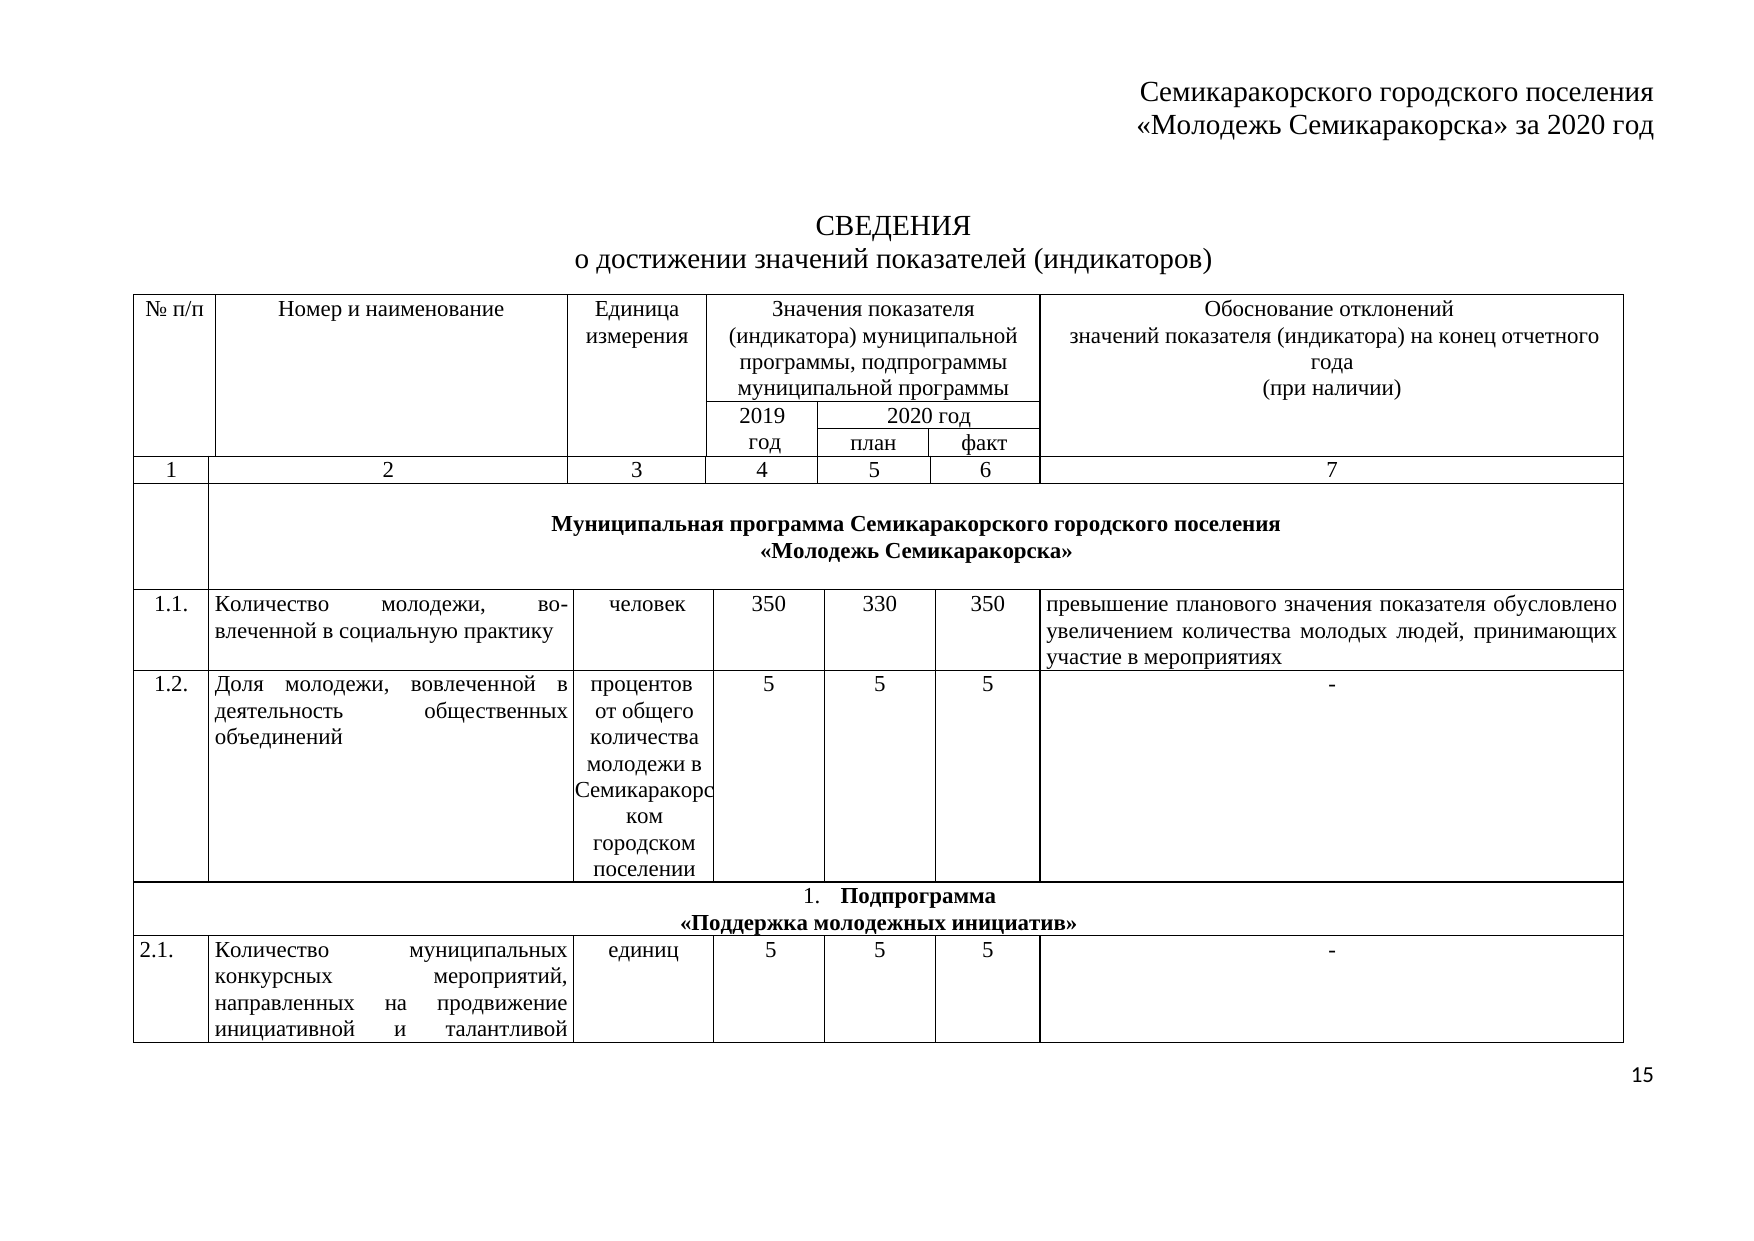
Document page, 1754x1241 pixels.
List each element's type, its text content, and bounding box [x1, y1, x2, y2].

text о достижении значений показателей (индикаторов) [133, 242, 1654, 275]
table_cell 2.1. [134, 936, 208, 1042]
table_cell 5 [825, 936, 935, 1042]
table_cell Подпрограмма «Поддержка молодежных инициатив» [134, 883, 1623, 935]
table_cell 5 [936, 936, 1039, 1042]
table_cell Количество молодежи, вовлеченной в социальную практику [209, 590, 573, 669]
table_cell 5 [825, 671, 935, 881]
table_cell 4 [706, 457, 817, 483]
table_cell Доля молодежи, вовлеченной в деятельность общественных объединений [209, 671, 573, 881]
title «Молодежь Семикаракорска» за 2020 год [133, 107, 1654, 141]
table_header Номер и наименование [216, 295, 567, 456]
table_cell 5 [936, 671, 1039, 881]
table_cell 5 [714, 936, 824, 1042]
table_cell [134, 484, 208, 589]
table_cell 7 [1041, 457, 1623, 483]
table_cell 330 [825, 590, 935, 669]
text СВЕДЕНИЯ [133, 208, 1654, 242]
table_cell 1.2. [134, 671, 208, 881]
table_cell 1.1. [134, 590, 208, 669]
table_cell процентов от общего количества молодежи в Семикаракорском городском поселении [574, 671, 713, 881]
table_cell 5 [818, 457, 930, 483]
table_header Единица измерения [568, 295, 706, 456]
table_cell единиц [574, 936, 713, 1042]
table_cell 350 [936, 590, 1039, 669]
table_cell Муниципальная программа Семикаракорского городского поселения «Молодежь Семикаракорска» [209, 484, 1623, 589]
table_header Значения показателя (индикатора) муниципальной программы, подпрограммы муниципальной программы [707, 295, 1039, 401]
table_cell 2019 год [707, 402, 817, 456]
table_cell 5 [714, 671, 824, 881]
table_cell - [1041, 936, 1623, 1042]
table_cell превышение планового значения показателя обусловлено увеличением количества молодых людей, принимающих участие в мероприятиях [1041, 590, 1623, 669]
table_cell - [1041, 671, 1623, 881]
table_header № п/п [134, 295, 215, 456]
table_cell 350 [714, 590, 824, 669]
table_cell человек [574, 590, 713, 669]
table_cell 2020 год [818, 402, 1039, 428]
table_cell 6 [931, 457, 1039, 483]
title Семикаракорского городского поселения [133, 74, 1654, 107]
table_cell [209, 936, 573, 1042]
table_header Обоснование отклонений значений показателя (индикатора) на конец отчетного года (при наличии) [1041, 295, 1623, 456]
